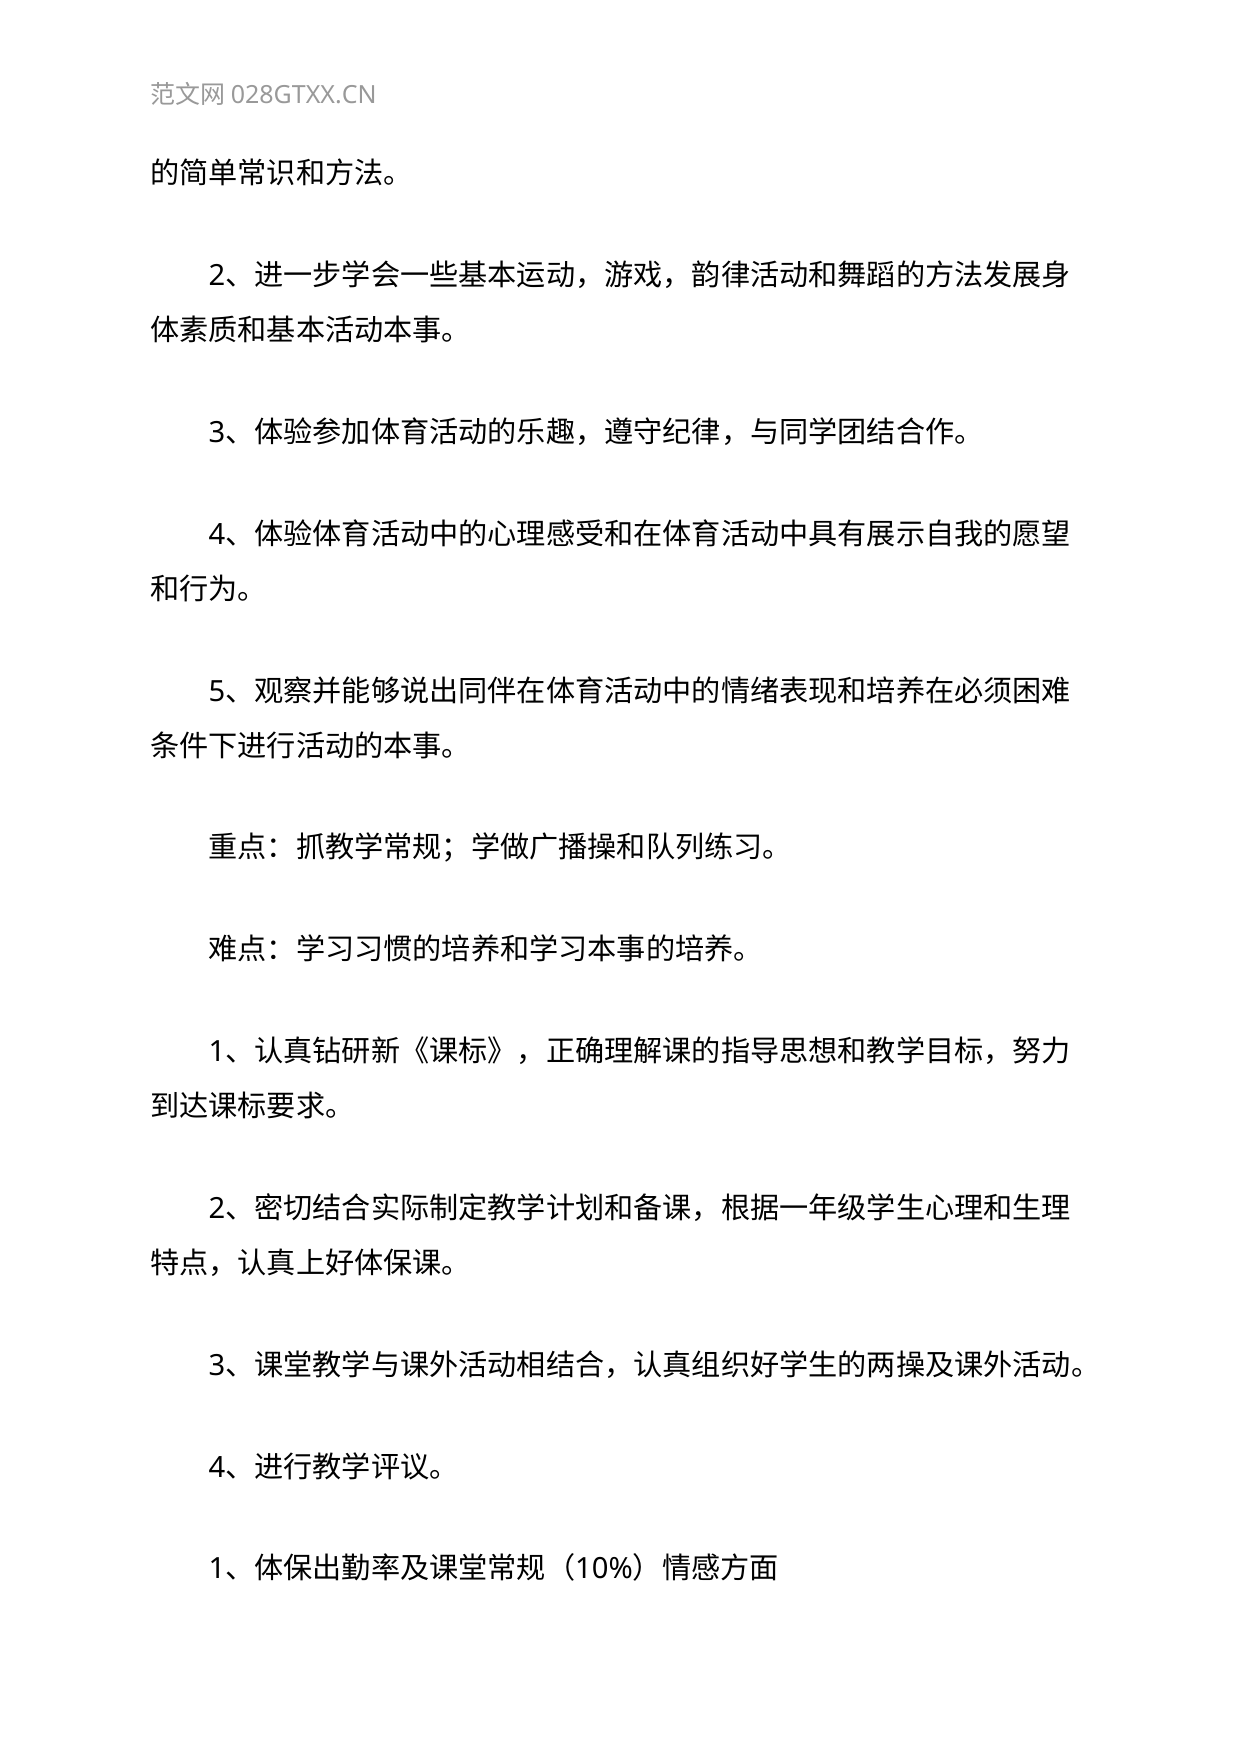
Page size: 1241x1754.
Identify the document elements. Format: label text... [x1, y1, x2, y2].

text 5、观察并能够说出同伴在体育活动中的情绪表现和培养在必须困难条件下进行活动的本事。 [150, 667, 1090, 764]
text 难点：学习习惯的培养和学习本事的培养。 [150, 926, 1090, 968]
text 4、体验体育活动中的心理感受和在体育活动中具有展示自我的愿望和行为。 [150, 511, 1090, 608]
text 1、认真钻研新《课标》，正确理解课的指导思想和教学目标，努力到达课标要求。 [150, 1028, 1090, 1125]
text 3、课堂教学与课外活动相结合，认真组织好学生的两操及课外活动。 [150, 1341, 1090, 1383]
text 1、体保出勤率及课堂常规（10%）情感方面 [150, 1545, 1090, 1587]
text 3、体验参加体育活动的乐趣，遵守纪律，与同学团结合作。 [150, 408, 1090, 451]
text 2、进一步学会一些基本运动，游戏，韵律活动和舞蹈的方法发展身体素质和基本活动本事。 [150, 252, 1090, 349]
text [150, 150, 1090, 192]
text 2、密切结合实际制定教学计划和备课，根据一年级学生心理和生理特点，认真上好体保课。 [150, 1184, 1090, 1282]
text 重点：抓教学常规；学做广播操和队列练习。 [150, 824, 1090, 866]
text 4、进行教学评议。 [150, 1443, 1090, 1486]
